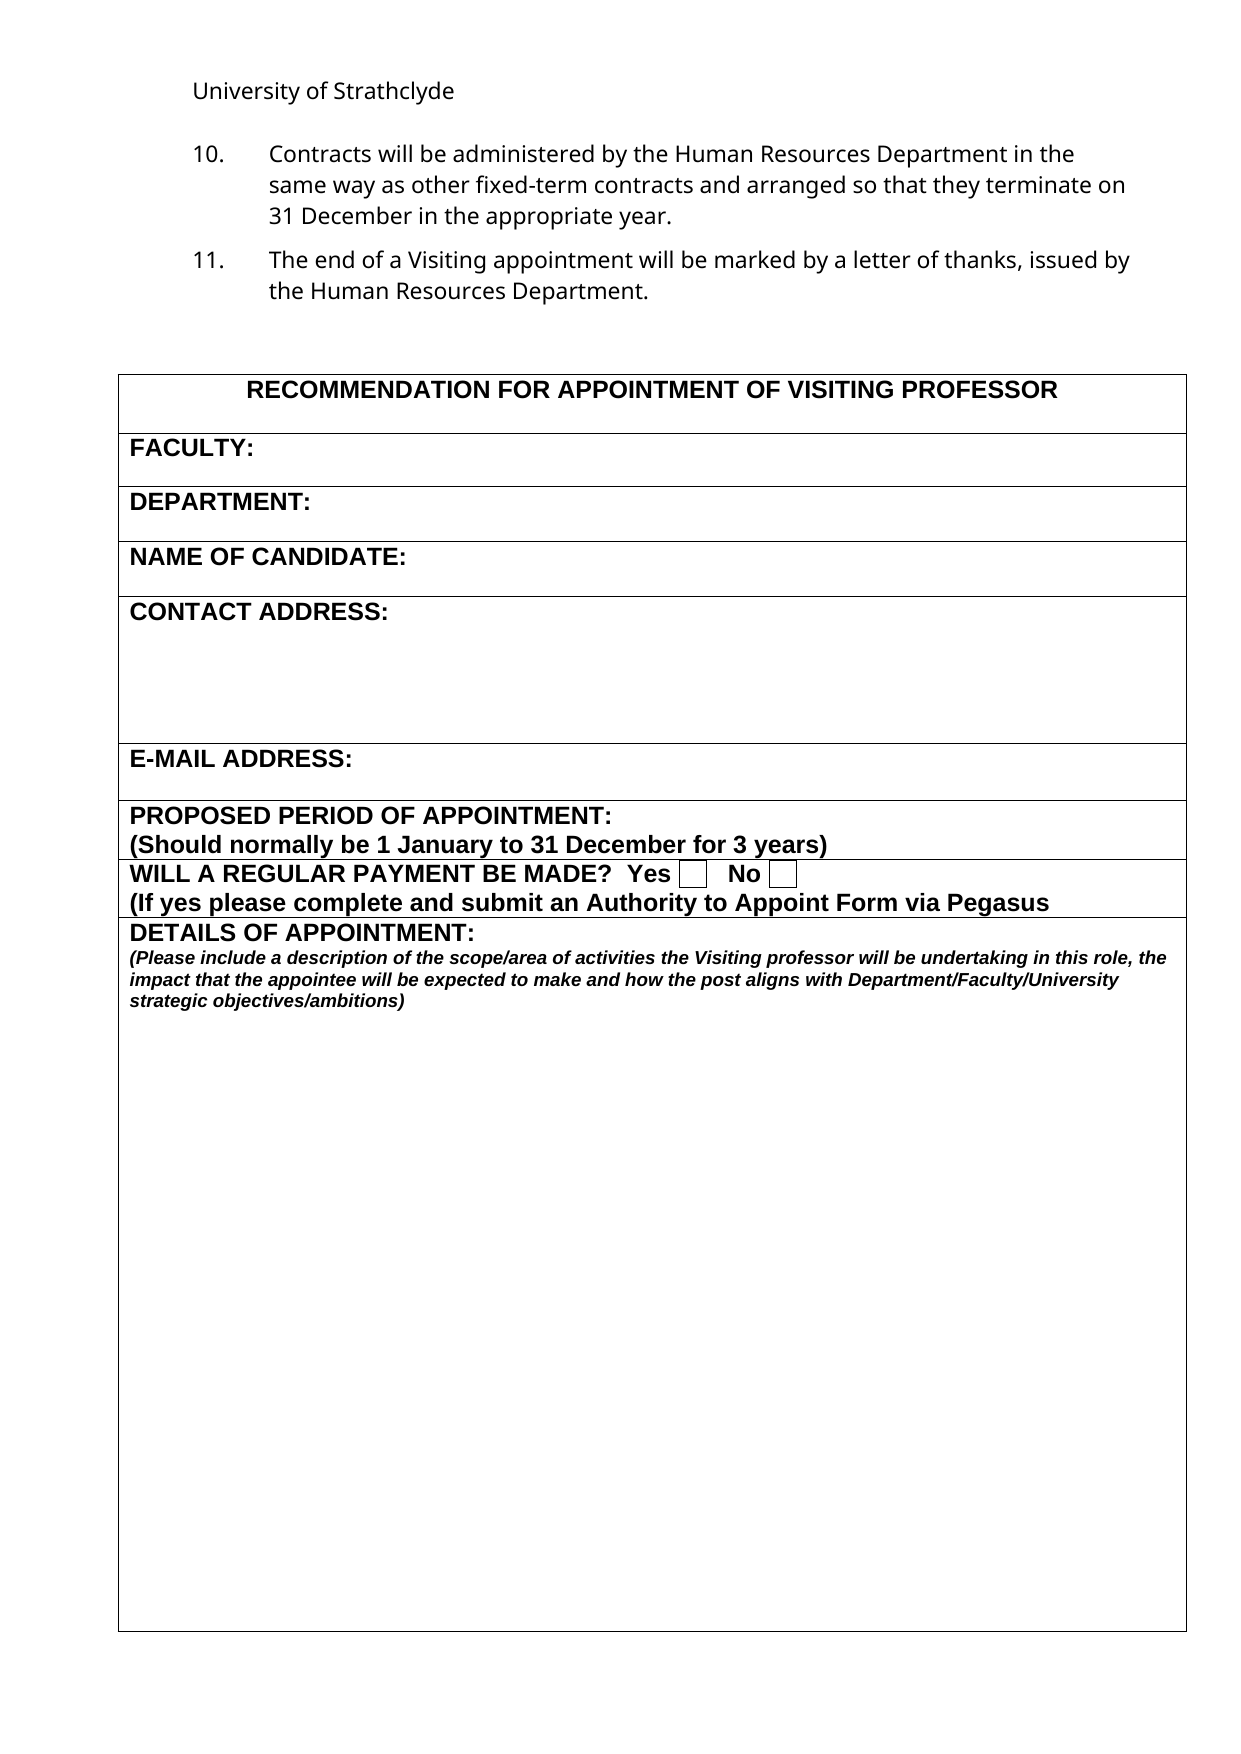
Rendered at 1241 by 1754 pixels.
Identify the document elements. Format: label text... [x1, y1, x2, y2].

list Contracts will be administered by the Human Resources Department in the same way as other fixed-term contracts and arranged so that they terminate on 31 December in the appropriate year. [192, 137, 1137, 231]
table_header RECOMMENDATION FOR APPOINTMENT OF VISITING PROFESSOR [119, 375, 1186, 432]
table_cell DETAILS OF APPOINTMENT: (Please include a description of the scope/area of activities the Visiting professor will be undertaking in this role, the impact that the appointee will be expected to make and how the post aligns with Department/Faculty/University strategic objectives/ambitions) [119, 918, 1186, 1631]
list The end of a Visiting appointment will be marked by a letter of thanks, issued by the Human Resources Department. [192, 244, 1137, 306]
table_cell FACULTY: [119, 434, 1186, 486]
table_cell NAME OF CANDIDATE: [119, 542, 1186, 596]
table_cell PROPOSED PERIOD OF APPOINTMENT: (Should normally be 1 January to 31 December for 3 years) [119, 801, 1186, 858]
table_cell E-MAIL ADDRESS: [119, 744, 1186, 800]
table_cell DEPARTMENT: [119, 487, 1186, 541]
table_cell CONTACT ADDRESS: [119, 597, 1186, 743]
table_cell WILL A REGULAR PAYMENT BE MADE? Yes No (If yes please complete and submit an Authority to Appoint Form via Pegasus [119, 860, 1186, 917]
